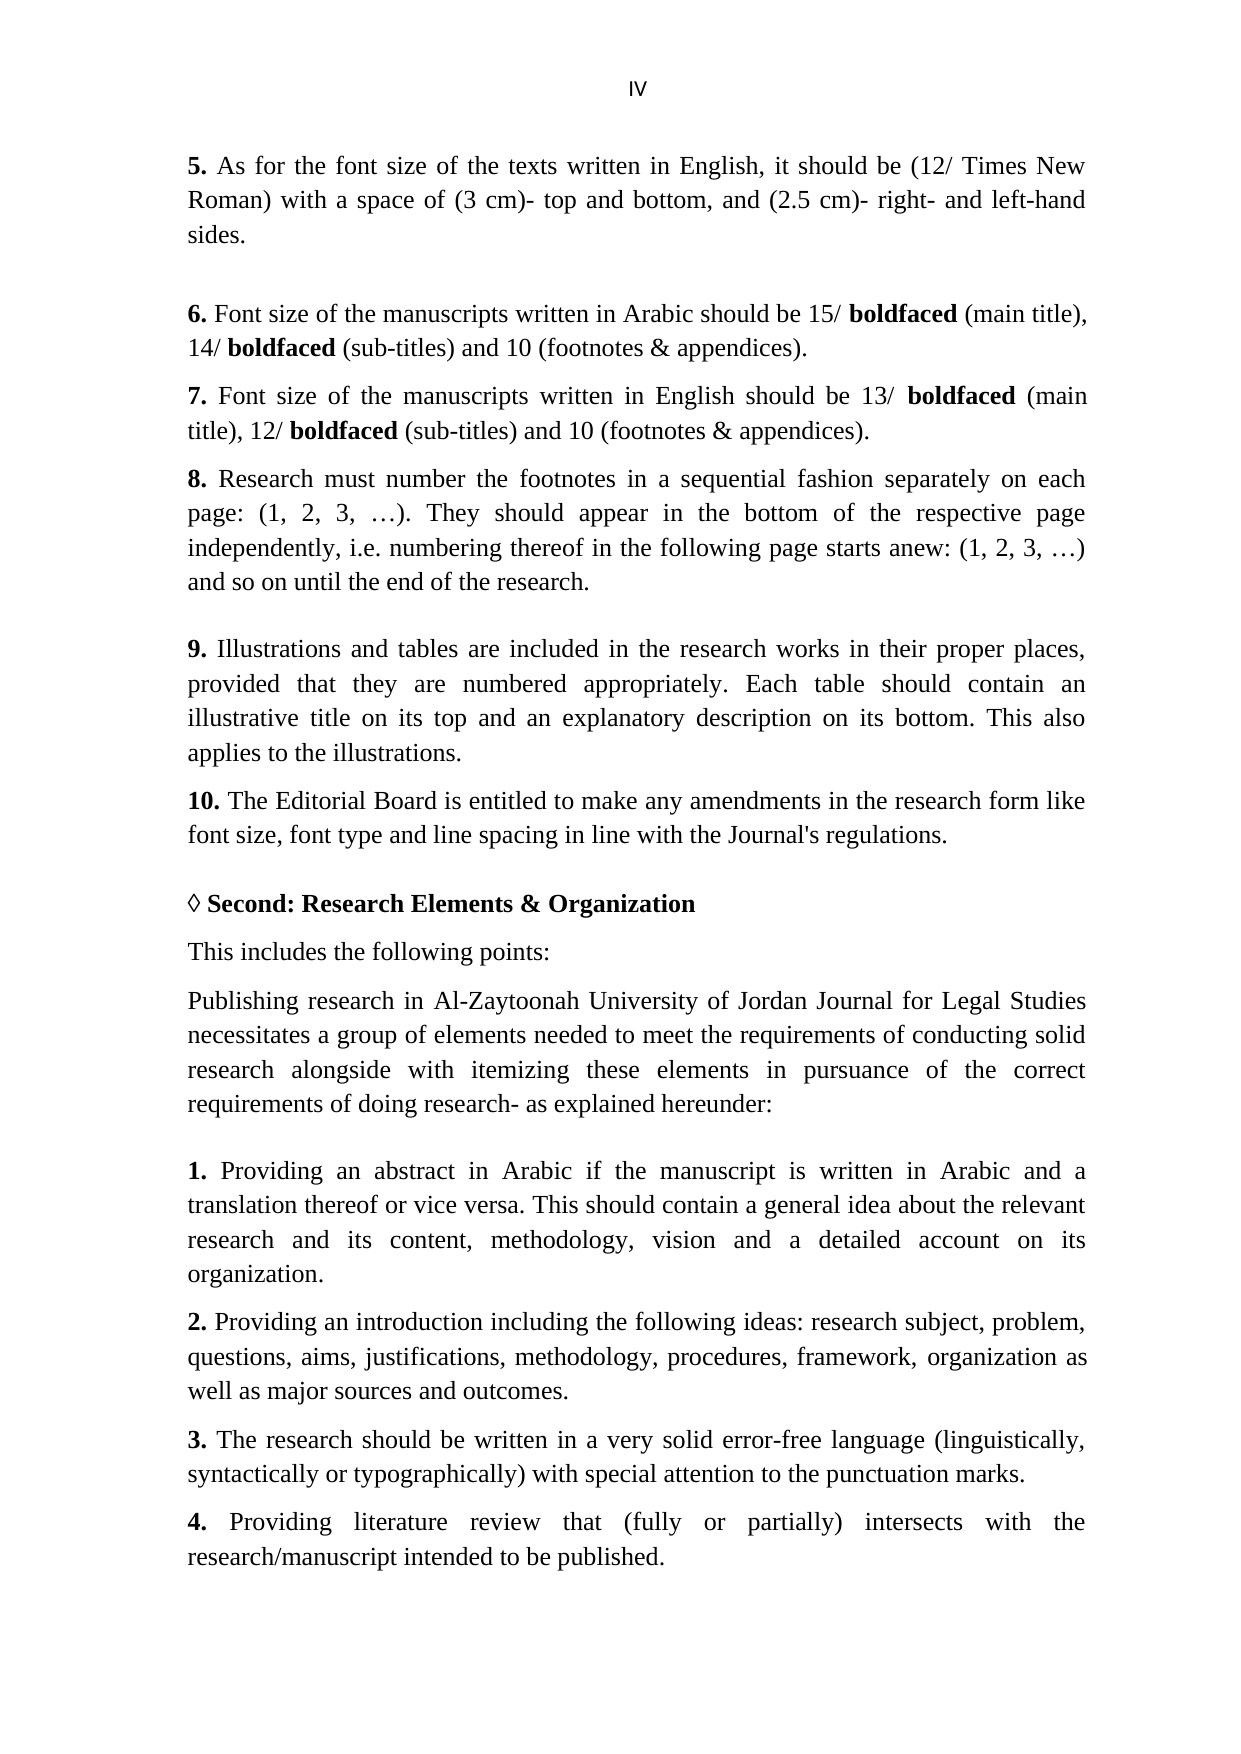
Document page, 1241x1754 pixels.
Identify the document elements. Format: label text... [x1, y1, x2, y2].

text 5. As for the font size of the texts written in English, it should be (12/ Times New Roman) with a space of (3 cm)- top and bottom, and (2.5 cm)- right- and left-hand sides. [187, 150, 1087, 249]
text 2. Providing an introduction including the following ideas: research subject, problem, questions, aims, justifications, methodology, procedures, framework, organization as well as major sources and outcomes. [187, 1306, 1087, 1405]
text 1. Providing an abstract in Arabic if the manuscript is written in Arabic and a translation thereof or vice versa. This should contain a general idea about the relevant research and its content, methodology, vision and a detailed account on its organization. [187, 1155, 1087, 1288]
text 10. The Editorial Board is entitled to make any amendments in the research form like font size, font type and line spacing in line with the Journal's regulations. [187, 785, 1087, 849]
text ◊ Second: Research Elements & Organization [187, 888, 1087, 918]
text 6. Font size of the manuscripts written in Arabic should be 15/ boldfaced (main title), 14/ boldfaced (sub-titles) and 10 (footnotes & appendices). [187, 298, 1087, 362]
text 7. Font size of the manuscripts written in English should be 13/ boldfaced (main title), 12/ boldfaced (sub-titles) and 10 (footnotes & appendices). [187, 380, 1087, 445]
text 9. Illustrations and tables are included in the research works in their proper places, provided that they are numbered appropriately. Each table should contain an illustrative title on its top and an explanatory description on its bottom. This also applies to the illustrations. [187, 633, 1087, 767]
text This includes the following points: [187, 936, 1087, 966]
text Publishing research in Al-Zaytoonah University of Jordan Journal for Legal Studies necessitates a group of elements needed to meet the requirements of conducting solid research alongside with itemizing these elements in pursuance of the correct requirements of doing research- as explained hereunder: [187, 985, 1087, 1118]
text 4. Providing literature review that (fully or partially) intersects with the research/manuscript intended to be published. [187, 1506, 1087, 1571]
text 8. Research must number the footnotes in a sequential fashion separately on each page: (1, 2, 3, …). They should appear in the bottom of the respective page independently, i.e. numbering thereof in the following page starts anew: (1, 2, 3, …) and so on until the end of the research. [187, 463, 1087, 596]
text 3. The research should be written in a very solid error-free language (linguistically, syntactically or typographically) with special attention to the punctuation marks. [187, 1424, 1087, 1488]
